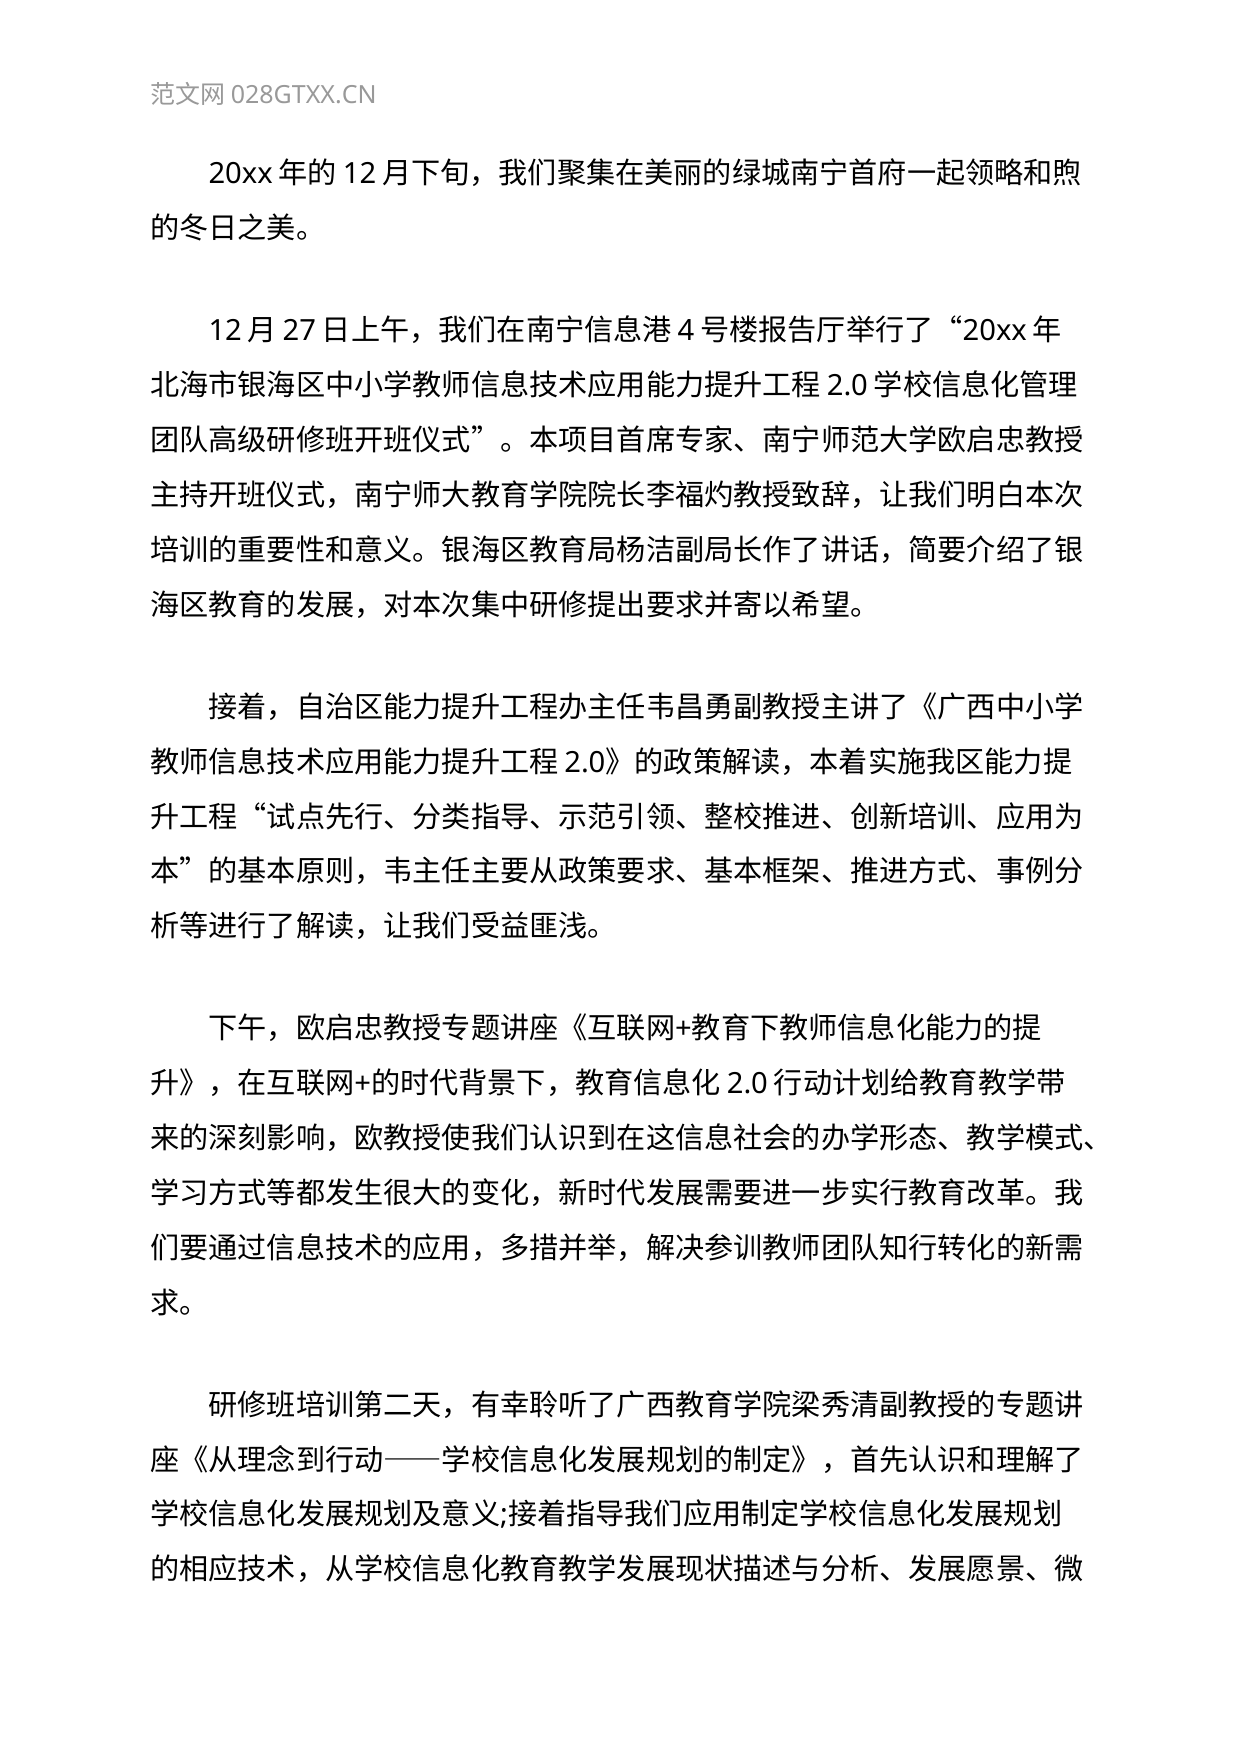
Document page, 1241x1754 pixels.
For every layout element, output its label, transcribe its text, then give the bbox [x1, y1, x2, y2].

text 接着，自治区能力提升工程办主任韦昌勇副教授主讲了《广西中小学教师信息技术应用能力提升工程2.0》的政策解读，本着实施我区能力提升工程“试点先行、分类指导、示范引领、整校推进、创新培训、应用为本”的基本原则，韦主任主要从政策要求、基本框架、推进方式、事例分析等进行了解读，让我们受益匪浅。 [150, 683, 1090, 945]
text 20xx年的12月下旬，我们聚集在美丽的绿城南宁首府一起领略和煦的冬日之美。 [150, 150, 1090, 247]
text 12月27日上午，我们在南宁信息港4号楼报告厅举行了“20xx年北海市银海区中小学教师信息技术应用能力提升工程2.0学校信息化管理团队高级研修班开班仪式”。本项目首席专家、南宁师范大学欧启忠教授主持开班仪式，南宁师大教育学院院长李福灼教授致辞，让我们明白本次培训的重要性和意义。银海区教育局杨洁副局长作了讲话，简要介绍了银海区教育的发展，对本次集中研修提出要求并寄以希望。 [150, 307, 1090, 624]
text 下午，欧启忠教授专题讲座《互联网+教育下教师信息化能力的提升》，在互联网+的时代背景下，教育信息化2.0行动计划给教育教学带来的深刻影响，欧教授使我们认识到在这信息社会的办学形态、教学模式、学习方式等都发生很大的变化，新时代发展需要进一步实行教育改革。我们要通过信息技术的应用，多措并举，解决参训教师团队知行转化的新需求。 [150, 1005, 1090, 1322]
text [150, 1381, 1090, 1588]
